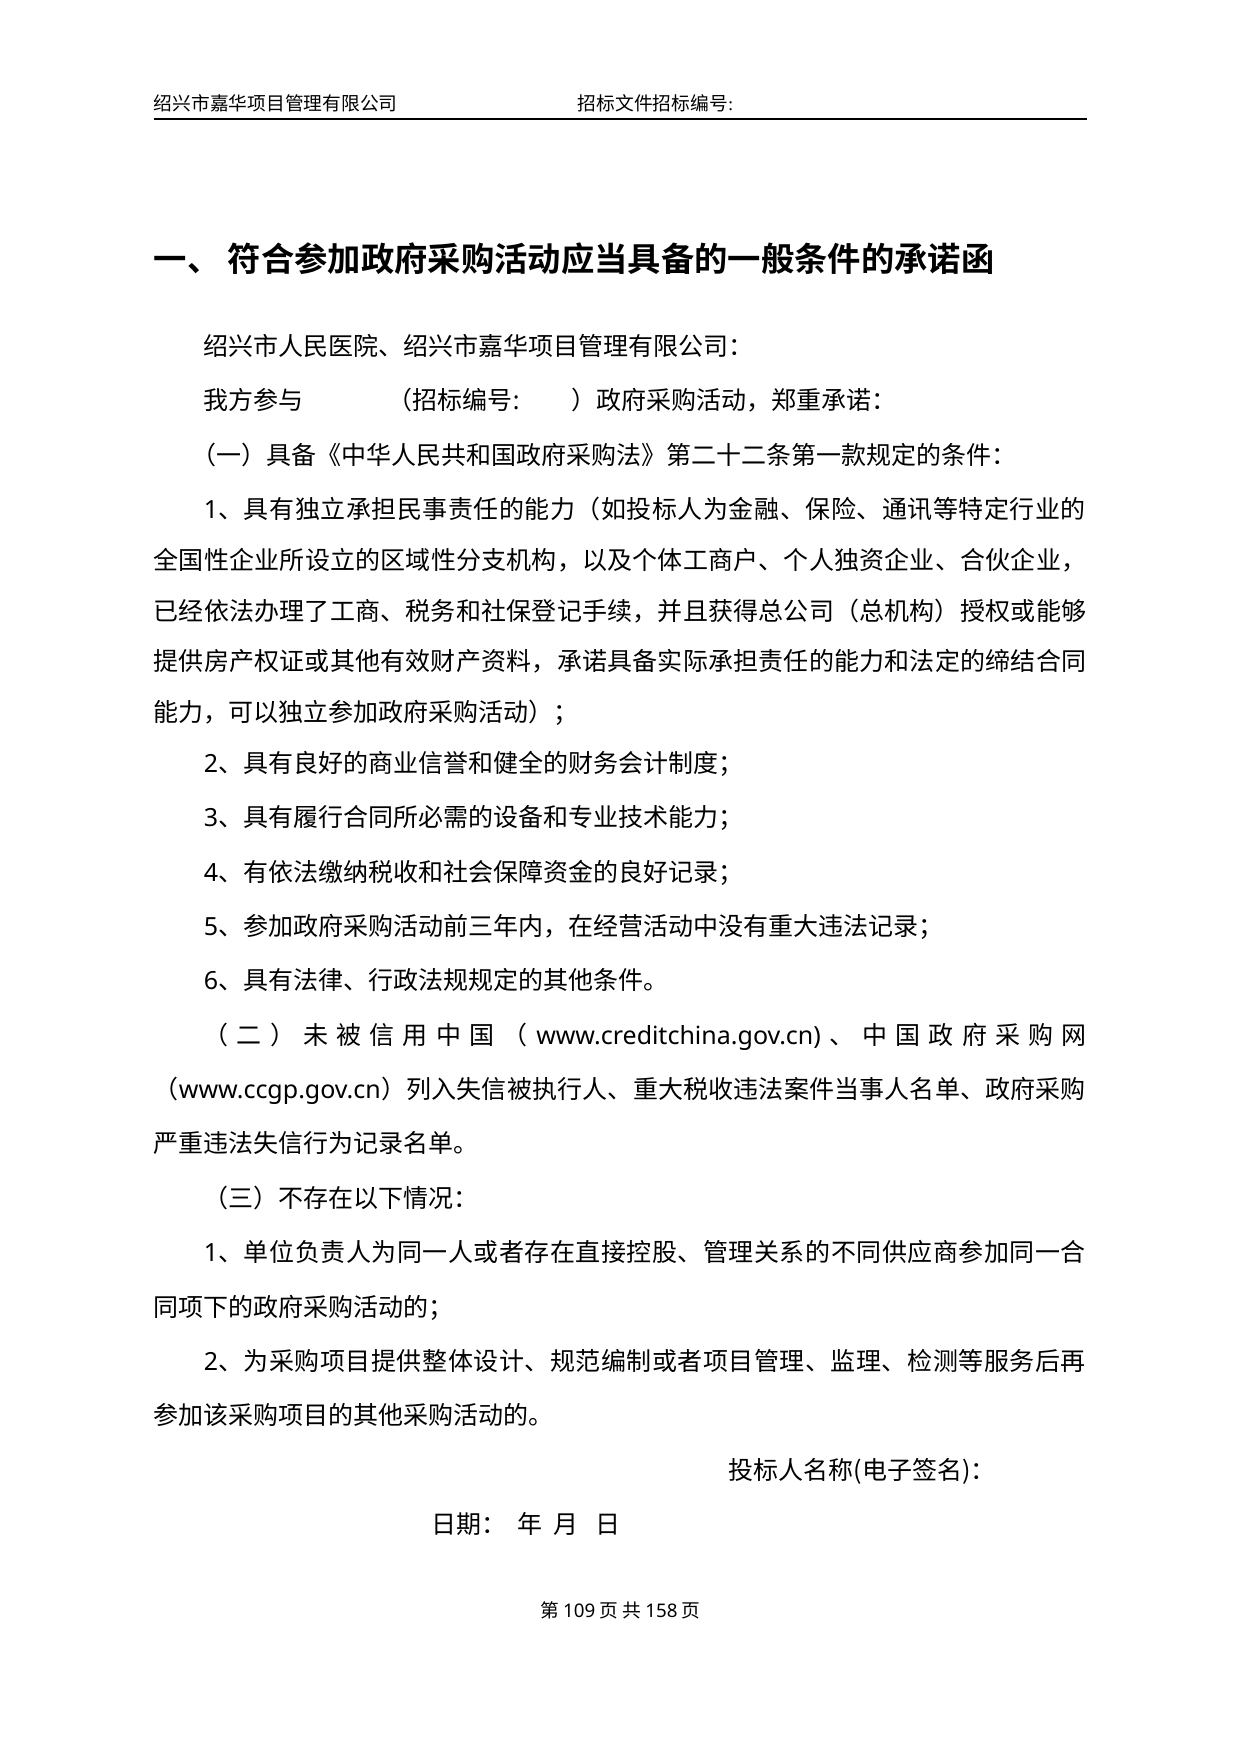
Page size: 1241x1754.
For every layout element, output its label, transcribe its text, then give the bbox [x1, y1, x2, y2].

text 绍兴市人民医院、绍兴市嘉华项目管理有限公司： [153, 326, 1087, 363]
text 2、具有良好的商业信誉和健全的财务会计制度； [153, 743, 1087, 779]
text 4、有依法缴纳税收和社会保障资金的良好记录； [153, 852, 1087, 888]
text 3、具有履行合同所必需的设备和专业技术能力； [153, 798, 1087, 834]
text 我方参与 （招标编号: ）政府采购活动，郑重承诺： [153, 381, 1087, 417]
text 1、具有独立承担民事责任的能力（如投标人为金融、保险、通讯等特定行业的全国性企业所设立的区域性分支机构，以及个体工商户、个人独资企业、合伙企业，已经依法办理了工商、税务和社保登记手续，并且获得总公司（总机构）授权或能够提供房产权证或其他有效财产资料，承诺具备实际承担责任的能力和法定的缔结合同能力，可以独立参加政府采购活动）； [153, 489, 1087, 729]
text 投标人名称(电子签名)： [153, 1450, 1087, 1486]
text （一）具备《中华人民共和国政府采购法》第二十二条第一款规定的条件： [153, 435, 1087, 471]
text 一、 符合参加政府采购活动应当具备的一般条件的承诺函 [153, 235, 1087, 281]
text 2、为采购项目提供整体设计、规范编制或者项目管理、监理、检测等服务后再参加该采购项目的其他采购活动的。 [153, 1341, 1087, 1432]
text 6、具有法律、行政法规规定的其他条件。 [153, 961, 1087, 997]
text 5、参加政府采购活动前三年内，在经营活动中没有重大违法记录； [153, 906, 1087, 943]
text （二）未被信用中国（www.creditchina.gov.cn)、中国政府采购网（www.ccgp.gov.cn）列入失信被执行人、重大税收违法案件当事人名单、政府采购严重违法失信行为记录名单。 [153, 1015, 1087, 1160]
text 日期： 年 月 日 [153, 1504, 1087, 1541]
text 1、单位负责人为同一人或者存在直接控股、管理关系的不同供应商参加同一合同项下的政府采购活动的； [153, 1233, 1087, 1323]
text （三）不存在以下情况： [153, 1178, 1087, 1214]
